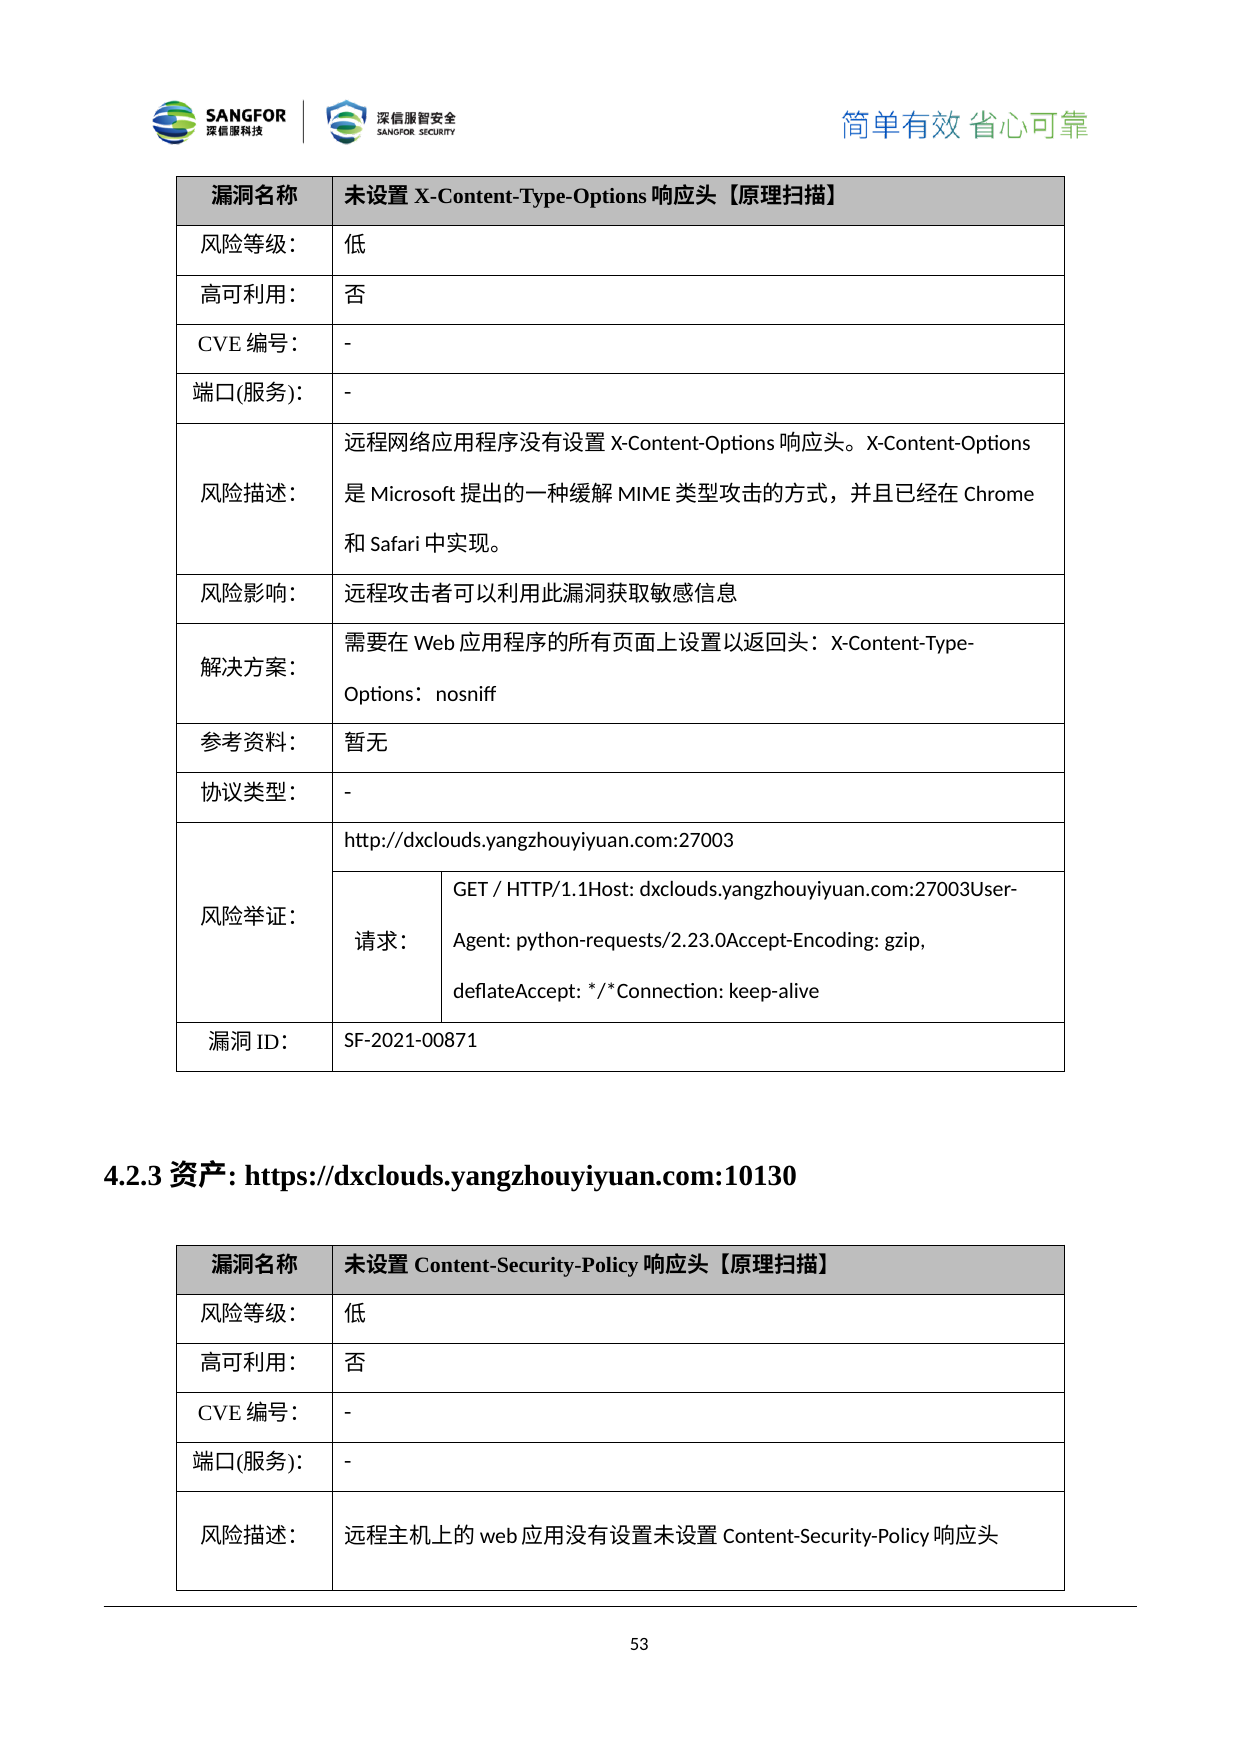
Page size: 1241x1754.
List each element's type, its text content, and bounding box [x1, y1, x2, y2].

table_cell 否 [333, 276, 1064, 324]
table_cell 参考资料： [177, 724, 332, 772]
table_cell 风险描述： [177, 424, 332, 573]
table_cell 低 [333, 226, 1064, 274]
table_cell http://dxclouds.yangzhouyiyuan.com:27003 [333, 823, 1064, 871]
table_cell 低 [333, 1295, 1064, 1343]
table_cell 高可利用： [177, 1344, 332, 1392]
table_cell 风险等级： [177, 226, 332, 274]
table_cell 风险影响： [177, 575, 332, 623]
table_header 未设置Content-Security-Policy响应头【原理扫描】 [333, 1246, 1064, 1294]
table_cell 远程攻击者可以利用此漏洞获取敏感信息 [333, 575, 1064, 623]
table_cell 远程网络应用程序没有设置X-Content-Options响应头。X-Content-Options是Microsoft提出的一种缓解MIME类型攻击的方式，并且已经在Chrome和Safari中实现。 [333, 424, 1064, 573]
table_cell 端口(服务)： [177, 1443, 332, 1491]
table_header 未设置X-Content-Type-Options响应头【原理扫描】 [333, 177, 1064, 225]
table_header 漏洞名称 [177, 1246, 332, 1294]
table_cell SF-2021-00871 [333, 1023, 1064, 1071]
table_cell CVE编号： [177, 325, 332, 373]
table_cell 风险等级： [177, 1295, 332, 1343]
table_cell 漏洞ID： [177, 1023, 332, 1071]
table_cell - [333, 325, 1064, 373]
table_cell 解决方案： [177, 624, 332, 723]
table_cell GET / HTTP/1.1 [442, 872, 1064, 1022]
table_cell - [333, 773, 1064, 822]
table_cell 风险描述： [177, 1492, 332, 1590]
table_cell 端口(服务)： [177, 374, 332, 422]
table_cell CVE编号： [177, 1393, 332, 1442]
table_header 漏洞名称 [177, 177, 332, 225]
picture [141, 90, 1102, 151]
table_cell 需要在Web应用程序的所有页面上设置以返回头：X-Content-Type-Options：nosniff [333, 624, 1064, 723]
table_cell 请求： [333, 872, 441, 1022]
table_cell 高可利用： [177, 276, 332, 324]
subtitle 资产: https://dxclouds.yangzhouyiyuan.com:10130 [103, 1138, 1137, 1206]
table_cell 风险举证： [177, 823, 332, 1022]
table_cell 协议类型： [177, 773, 332, 822]
table_cell 否 [333, 1344, 1064, 1392]
table_cell - [333, 1443, 1064, 1491]
table_cell 暂无 [333, 724, 1064, 772]
table_cell - [333, 374, 1064, 422]
table_cell - [333, 1393, 1064, 1442]
table_cell 远程主机上的web应用没有设置未设置Content-Security-Policy响应头 [333, 1492, 1064, 1590]
